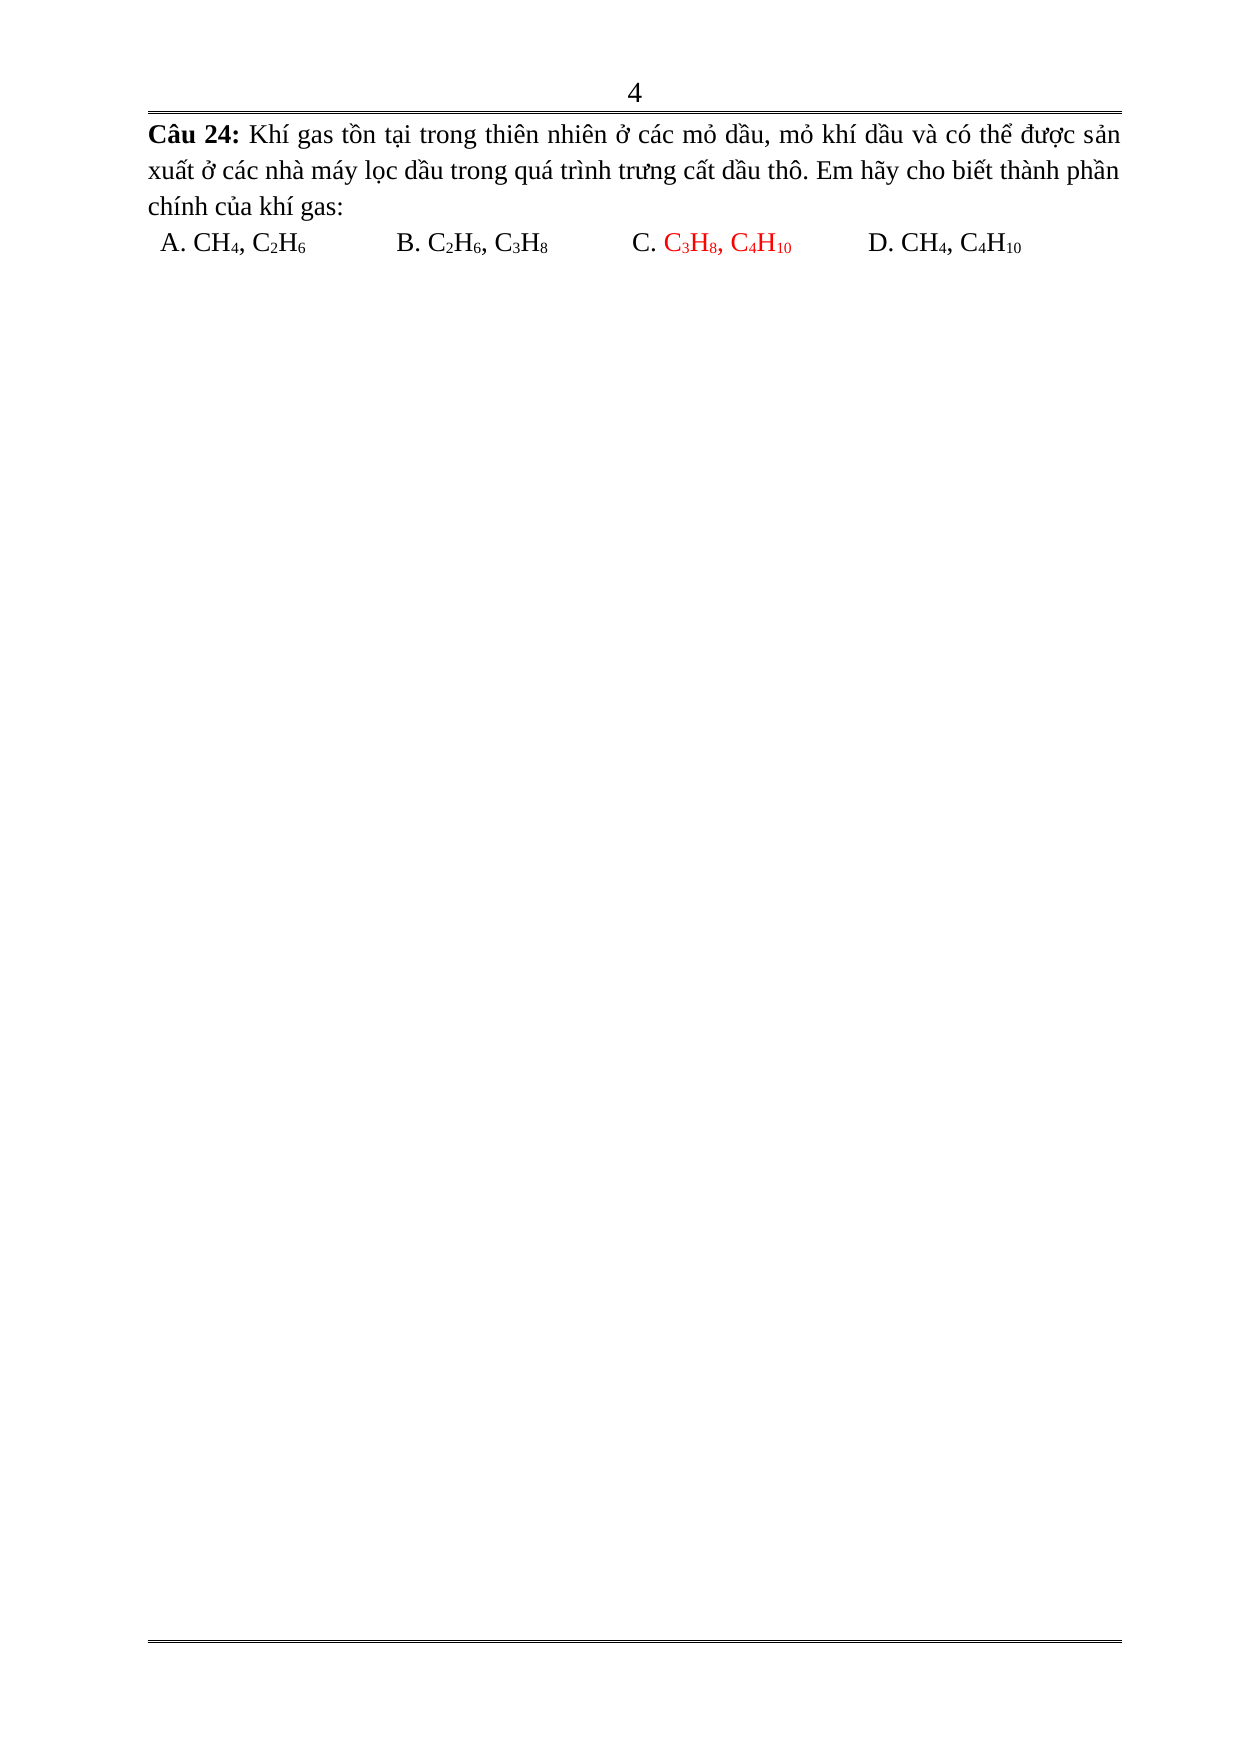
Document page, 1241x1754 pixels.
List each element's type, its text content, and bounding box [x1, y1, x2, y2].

table_header A. CH4, C2H6 [149, 226, 385, 262]
table_header D. CH4, C4H10 [857, 226, 1093, 262]
table_header C. C3H8, C4H10 [621, 226, 857, 262]
table_header B. C2H6, C3H8 [385, 226, 621, 262]
text Câu 24: Khí gas tồn tại trong thiên nhiên ở các mỏ dầu, mỏ khí dầu và có thể được sản xuất ở các nhà máy lọc dầu trong quá trình trưng cất dầu thô. Em hãy cho biết thành phần chính của khí gas: [148, 118, 1122, 221]
